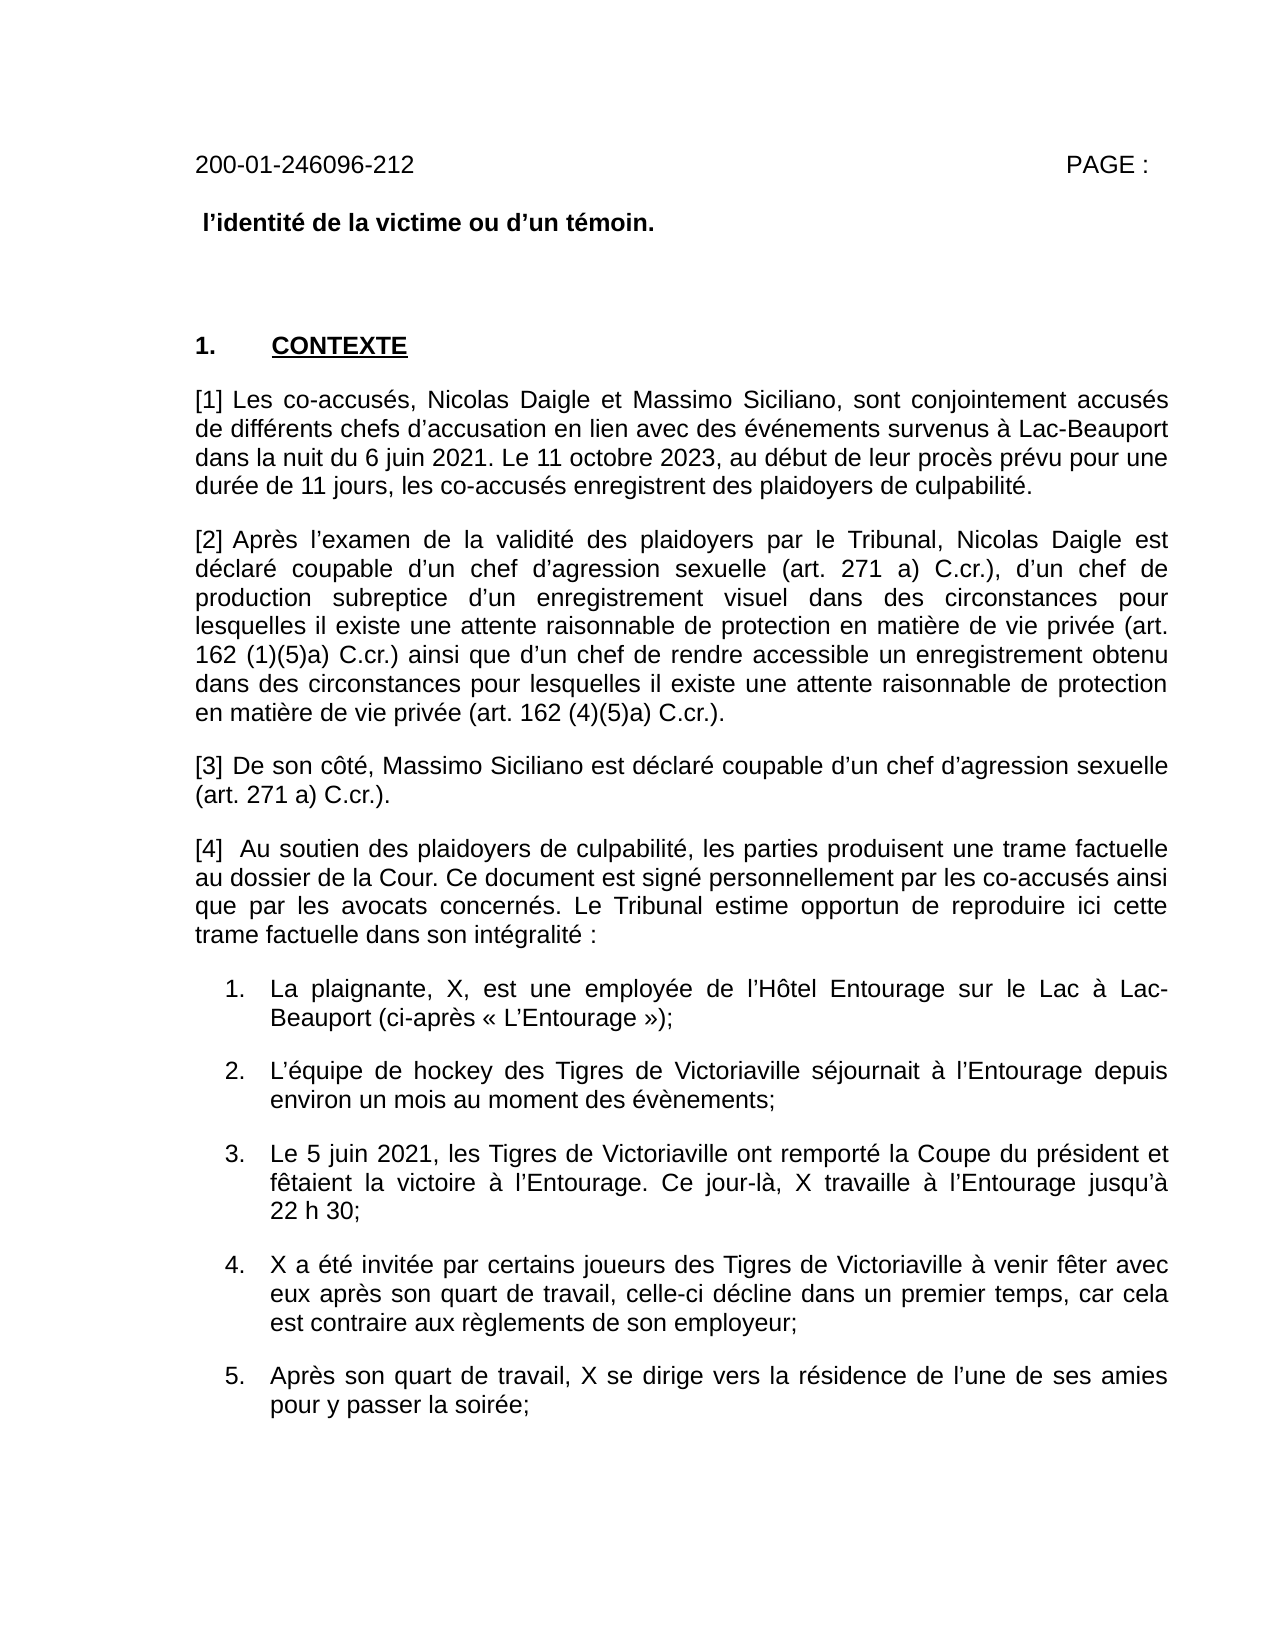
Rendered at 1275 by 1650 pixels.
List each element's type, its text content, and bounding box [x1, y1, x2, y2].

text Les co-accusés, Nicolas Daigle et Massimo Siciliano, sont conjointement accusés de différents chefs d’accusation en lien avec des événements survenus à Lac-Beauport dans la nuit du 6 juin 2021. Le 11 octobre 2023, au début de leur procès prévu pour une durée de 11 jours, les co-accusés enregistrent des plaidoyers de culpabilité. [195, 385, 1170, 500]
list X a été invitée par certains joueurs des Tigres de Victoriaville à venir fêter avec eux après son quart de travail, celle-ci décline dans un premier temps, car cela est contraire aux règlements de son employeur; [224, 1250, 1170, 1336]
text Après l’examen de la validité des plaidoyers par le Tribunal, Nicolas Daigle est déclaré coupable d’un chef d’agression sexuelle (art. 271 a) C.cr.), d’un chef de production subreptice d’un enregistrement visuel dans des circonstances pour lesquelles il existe une attente raisonnable de protection en matière de vie privée (art. 162 (1)(5)a) C.cr.) ainsi que d’un chef de rendre accessible un enregistrement obtenu dans des circonstances pour lesquelles il existe une attente raisonnable de protection en matière de vie privée (art. 162 (4)(5)a) C.cr.). [195, 525, 1170, 726]
text 1. CONTEXTE [195, 331, 1170, 360]
text Au soutien des plaidoyers de culpabilité, les parties produisent une trame factuelle au dossier de la Cour. Ce document est signé personnellement par les co-accusés ainsi que par les avocats concernés. Le Tribunal estime opportun de reproduire ici cette trame factuelle dans son intégralité : [195, 834, 1170, 949]
list La plaignante, X, est une employée de l’Hôtel Entourage sur le Lac à Lac-Beauport (ci-après « L’Entourage »); [224, 974, 1170, 1031]
list Le 5 juin 2021, les Tigres de Victoriaville ont remporté la Coupe du président et fêtaient la victoire à l’Entourage. Ce jour-là, X travaille à l’Entourage jusqu’à 22 h 30; [224, 1139, 1170, 1225]
list L’équipe de hockey des Tigres de Victoriaville séjournait à l’Entourage depuis environ un mois au moment des évènements; [224, 1056, 1170, 1114]
text De son côté, Massimo Siciliano est déclaré coupable d’un chef d’agression sexuelle (art. 271 a) C.cr.). [195, 751, 1170, 809]
list Après son quart de travail, X se dirige vers la résidence de l’une de ses amies pour y passer la soirée; [224, 1361, 1170, 1419]
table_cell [195, 208, 1185, 265]
